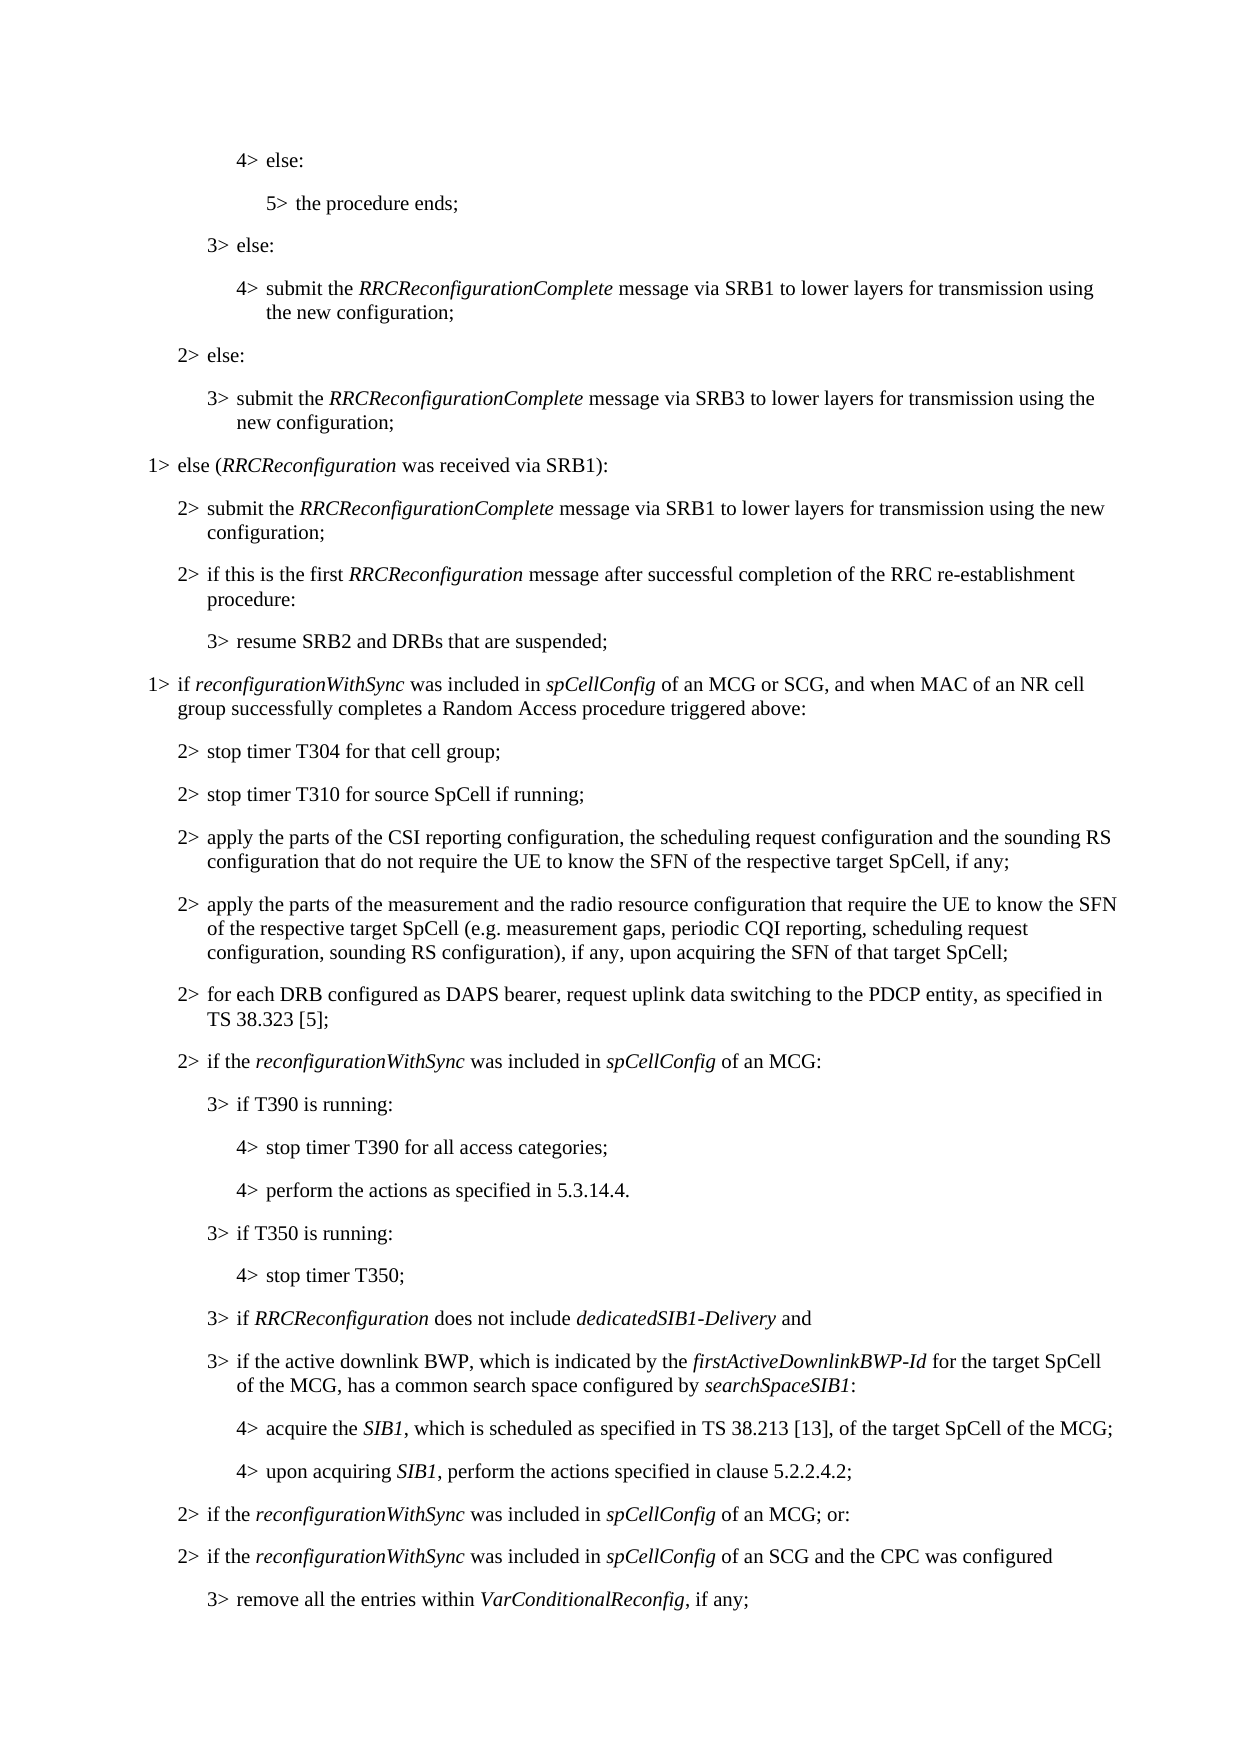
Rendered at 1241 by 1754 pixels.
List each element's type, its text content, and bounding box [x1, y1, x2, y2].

text 1> if reconfigurationWithSync was included in spCellConfig of an MCG or SCG, and when MAC of an NR cell group successfully completes a Random Access procedure triggered above: [148, 672, 1122, 720]
text 4> acquire the SIB1, which is scheduled as specified in TS 38.213 [13], of the target SpCell of the MCG; [236, 1416, 1122, 1440]
text 2> if the reconfigurationWithSync was included in spCellConfig of an MCG: [177, 1049, 1122, 1073]
text 2> submit the RRCReconfigurationComplete message via SRB1 to lower layers for transmission using the new configuration; [177, 496, 1122, 544]
text 2> stop timer T304 for that cell group; [177, 739, 1122, 763]
text 3> resume SRB2 and DRBs that are suspended; [207, 629, 1122, 653]
text 4> perform the actions as specified in 5.3.14.4. [236, 1178, 1122, 1202]
text 2> else: [177, 343, 1122, 367]
text 2> if the reconfigurationWithSync was included in spCellConfig of an SCG and the CPC was configured [177, 1544, 1122, 1568]
text 3> if T390 is running: [207, 1092, 1122, 1116]
text 4> stop timer T350; [236, 1263, 1122, 1287]
text 3> submit the RRCReconfigurationComplete message via SRB3 to lower layers for transmission using the new configuration; [207, 386, 1122, 434]
text 4> stop timer T390 for all access categories; [236, 1135, 1122, 1159]
text 2> if this is the first RRCReconfiguration message after successful completion of the RRC re-establishment procedure: [177, 562, 1122, 611]
text 4> upon acquiring SIB1, perform the actions specified in clause 5.2.2.4.2; [236, 1459, 1122, 1483]
text 4> submit the RRCReconfigurationComplete message via SRB1 to lower layers for transmission using the new configuration; [236, 276, 1122, 324]
text 2> stop timer T310 for source SpCell if running; [177, 782, 1122, 806]
text 3> if T350 is running: [207, 1221, 1122, 1244]
text 2> for each DRB configured as DAPS bearer, request uplink data switching to the PDCP entity, as specified in TS 38.323 [5]; [177, 982, 1122, 1031]
text 2> apply the parts of the measurement and the radio resource configuration that require the UE to know the SFN of the respective target SpCell (e.g. measurement gaps, periodic CQI reporting, scheduling request configuration, sounding RS configuration), if any, upon acquiring the SFN of that target SpCell; [177, 891, 1122, 964]
text 3> if the active downlink BWP, which is indicated by the firstActiveDownlinkBWP-Id for the target SpCell of the MCG, has a common search space configured by searchSpaceSIB1: [207, 1349, 1122, 1397]
text 2> apply the parts of the CSI reporting configuration, the scheduling request configuration and the sounding RS configuration that do not require the UE to know the SFN of the respective target SpCell, if any; [177, 824, 1122, 873]
text 5> the procedure ends; [266, 191, 1122, 214]
text 1> else (RRCReconfiguration was received via SRB1): [148, 453, 1122, 477]
text 3> else: [207, 233, 1122, 257]
text 4> else: [236, 148, 1122, 172]
text 3> if RRCReconfiguration does not include dedicatedSIB1-Delivery and [207, 1306, 1122, 1330]
text 3> remove all the entries within VarConditionalReconfig, if any; [207, 1587, 1122, 1611]
text 2> if the reconfigurationWithSync was included in spCellConfig of an MCG; or: [177, 1501, 1122, 1526]
